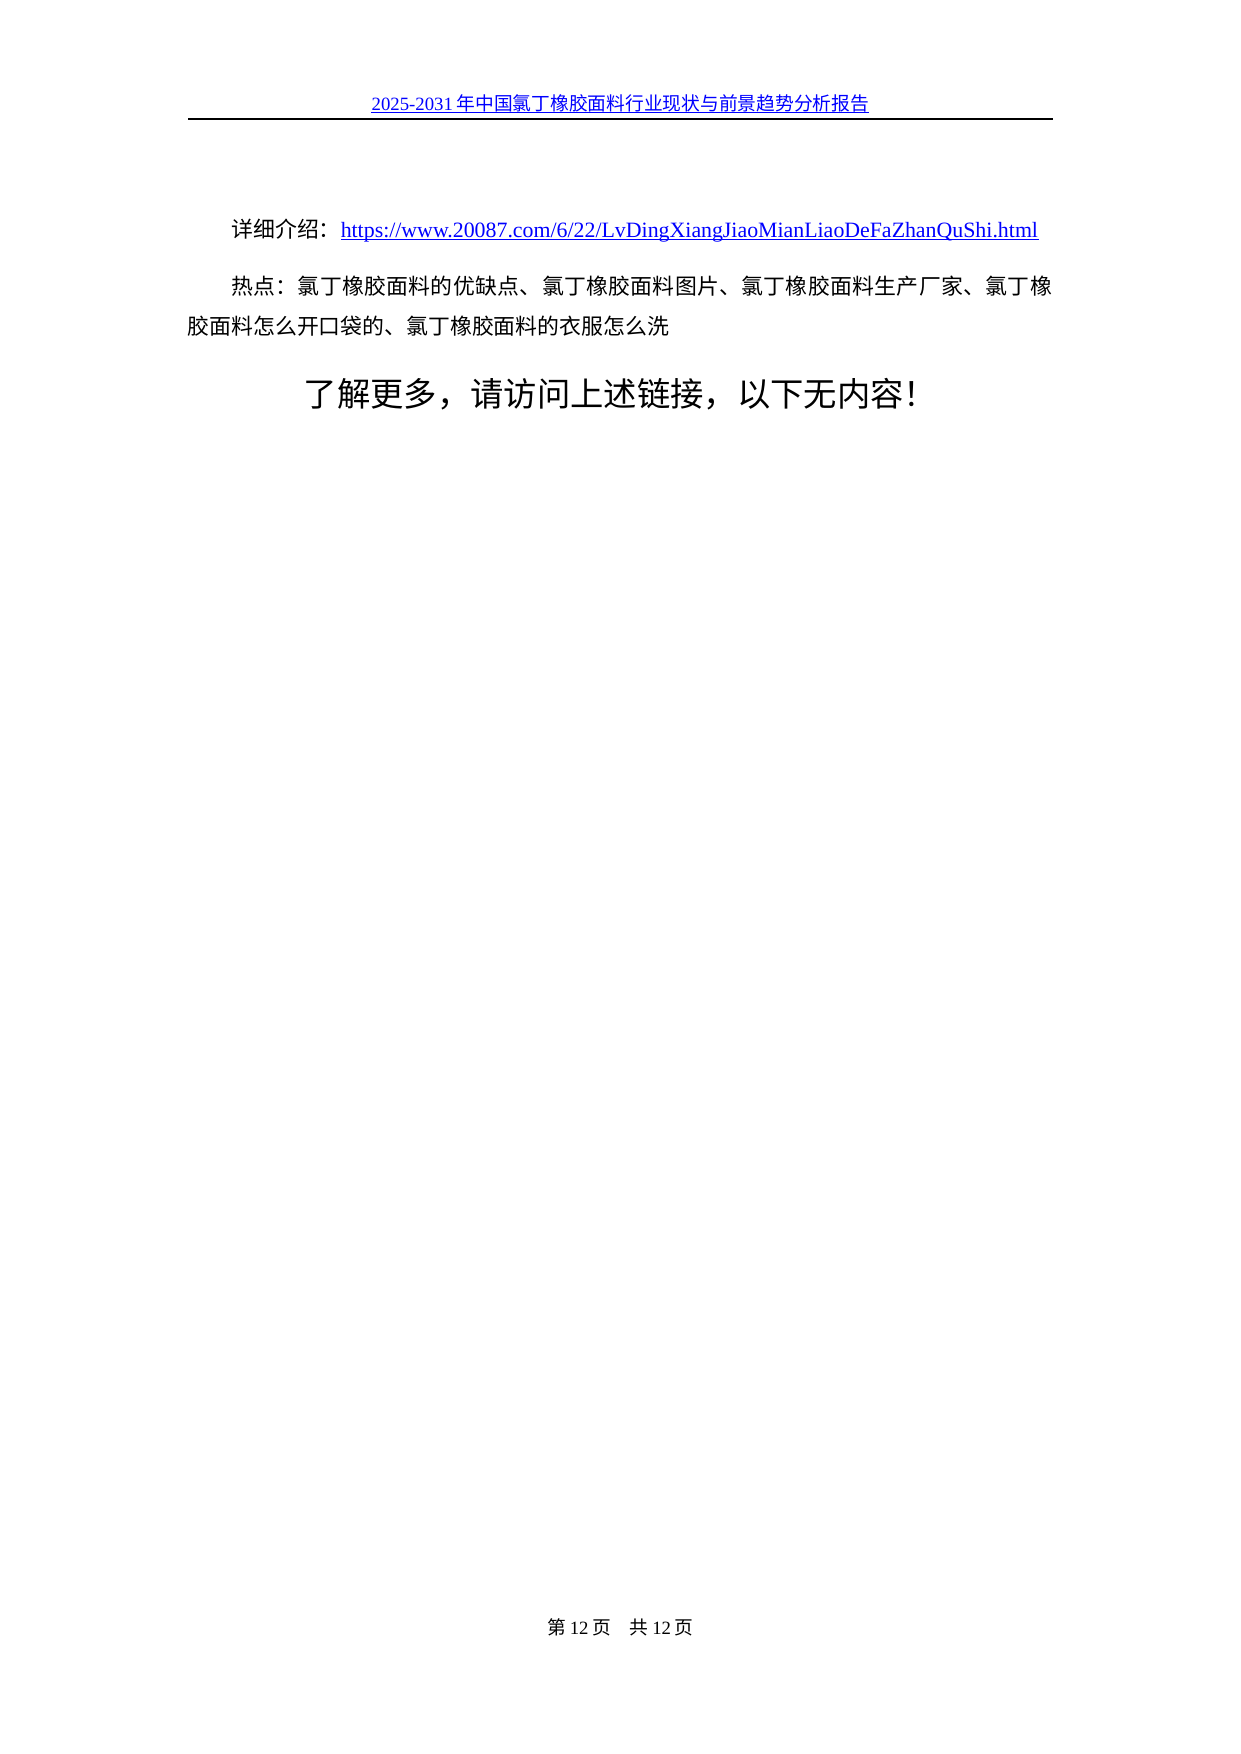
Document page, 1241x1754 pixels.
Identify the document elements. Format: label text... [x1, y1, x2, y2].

text 热点：氯丁橡胶面料的优缺点、氯丁橡胶面料图片、氯丁橡胶面料生产厂家、氯丁橡胶面料怎么开口袋的、氯丁橡胶面料的衣服怎么洗 [187, 268, 1053, 341]
text 详细介绍：https://www.20087.com/6/22/LvDingXiangJiaoMianLiaoDeFaZhanQuShi.html [187, 212, 1053, 244]
title 了解更多，请访问上述链接，以下无内容！ [187, 359, 1053, 424]
